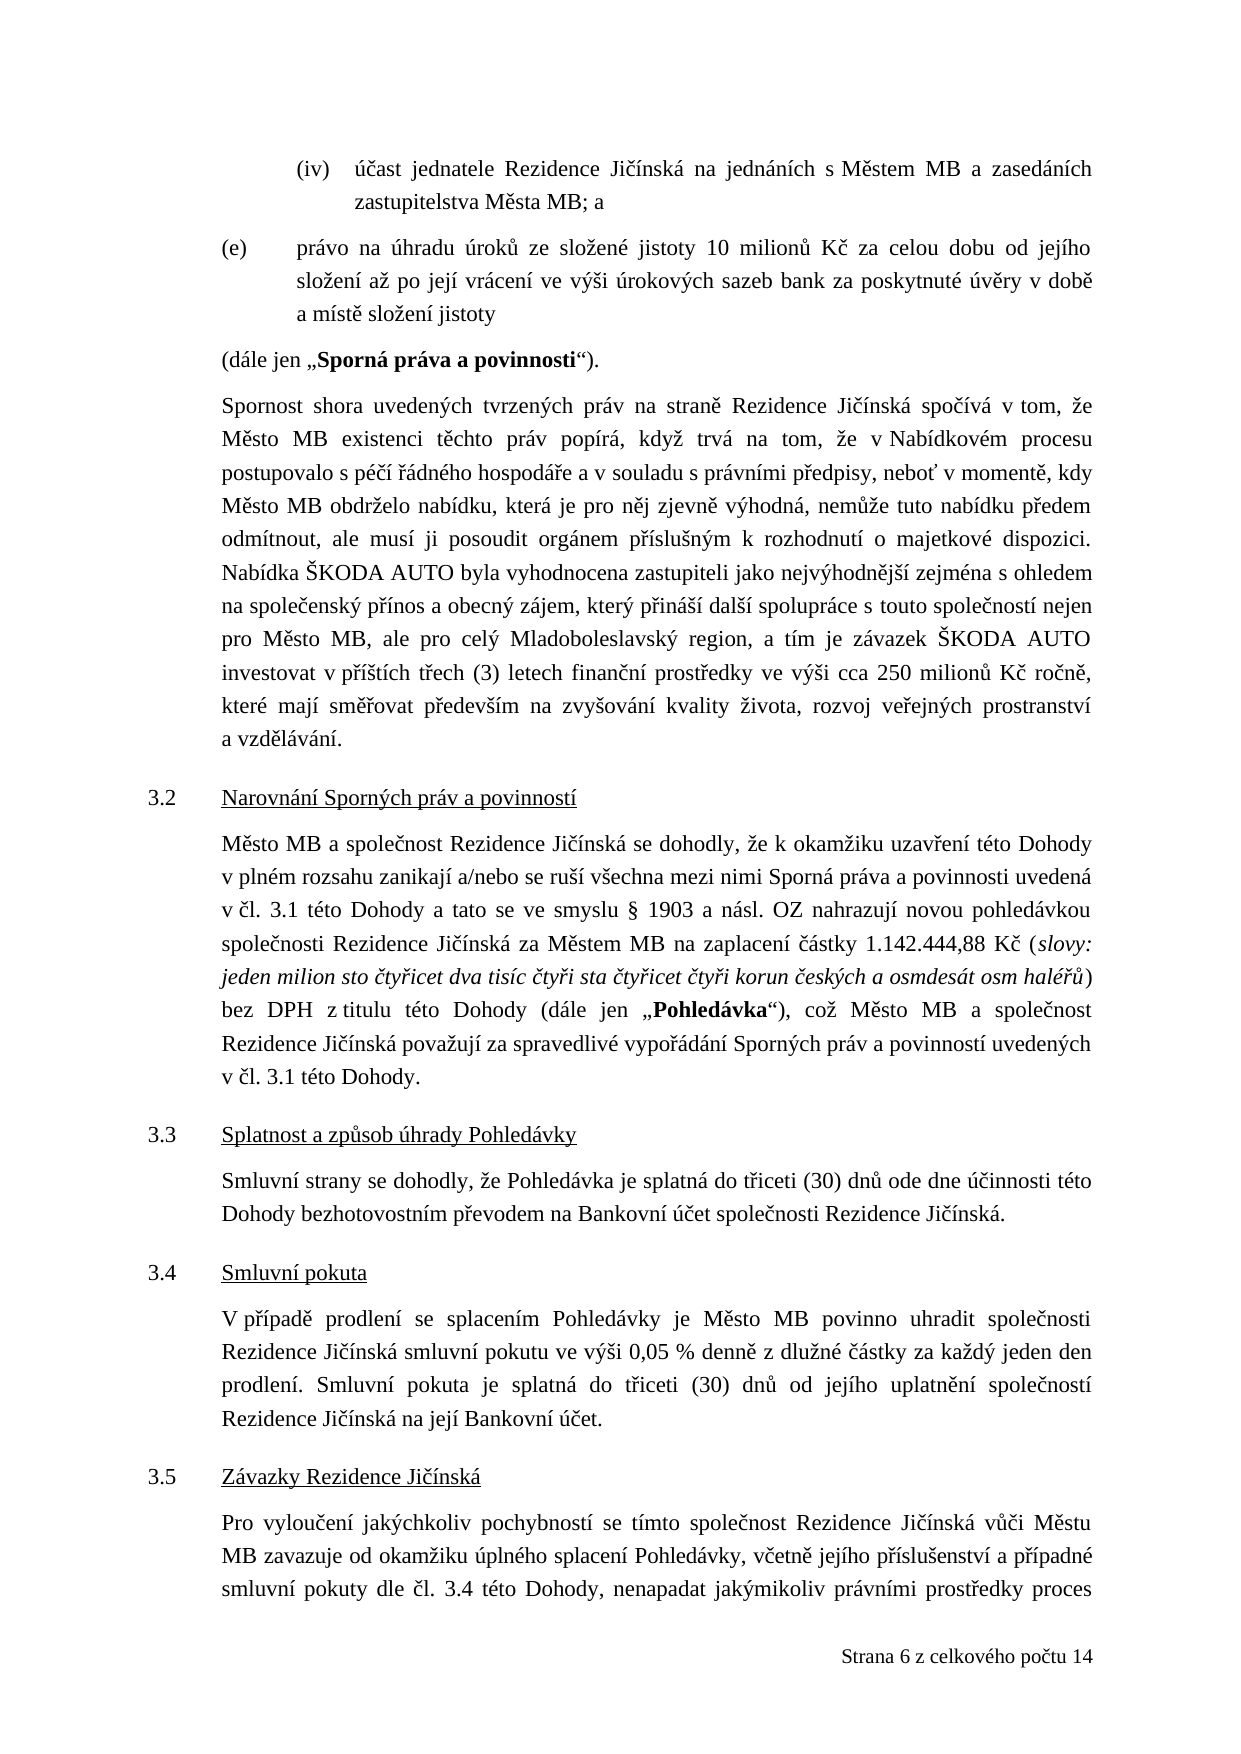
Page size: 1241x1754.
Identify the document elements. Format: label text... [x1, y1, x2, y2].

text V případě prodlení se splacením Pohledávky je Město MB povinno uhradit společnosti Rezidence Jičínská smluvní pokutu ve výši 0,05 % denně z dlužné částky za každý jeden den prodlení. Smluvní pokuta je splatná do třiceti (30) dnů od jejího uplatnění společností Rezidence Jičínská na její Bankovní účet. [221, 1298, 1093, 1431]
subtitle Narovnání Sporných práv a povinností [148, 777, 1093, 810]
list Město MB a společnost Rezidence Jičínská se dohodly, že k okamžiku uzavření této Dohody v plném rozsahu zanikají a/nebo se ruší všechna mezi nimi Sporná práva a povinnosti uvedená v čl. 3.1 této Dohody a tato se ve smyslu § 1903 a násl. OZ nahrazují novou pohledávkou společnosti Rezidence Jičínská za Městem MB na zaplacení částky 1.142.444,88 Kč (slovy: jeden milion sto čtyřicet dva tisíc čtyři sta čtyřicet čtyři korun českých a osmdesát osm haléřů) bez DPH z titulu této Dohody (dále jen „Pohledávka“), což Město MB a společnost Rezidence Jičínská považují za spravedlivé vypořádání Sporných práv a povinností uvedených v čl. 3.1 této Dohody. [221, 823, 1093, 1089]
list právo na úhradu úroků ze složené jistoty 10 milionů Kč za celou dobu od jejího složení až po její vrácení ve výši úrokových sazeb bank za poskytnuté úvěry v době a místě složení jistoty [221, 227, 1093, 327]
list účast jednatele Rezidence Jičínská na jednáních s Městem MB a zasedáních zastupitelstva Města MB; a [296, 148, 1093, 214]
subtitle Závazky Rezidence Jičínská [148, 1456, 1093, 1489]
subtitle Splatnost a způsob úhrady Pohledávky [148, 1114, 1093, 1148]
subtitle Smluvní pokuta [148, 1252, 1093, 1285]
list (dále jen „Sporná práva a povinnosti“). [221, 339, 1093, 373]
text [221, 1502, 1093, 1602]
list Spornost shora uvedených tvrzených práv na straně Rezidence Jičínská spočívá v tom, že Město MB existenci těchto práv popírá, když trvá na tom, že v Nabídkovém procesu postupovalo s péčí řádného hospodáře a v souladu s právními předpisy, neboť v momentě, kdy Město MB obdrželo nabídku, která je pro něj zjevně výhodná, nemůže tuto nabídku předem odmítnout, ale musí ji posoudit orgánem příslušným k rozhodnutí o majetkové dispozici. Nabídka ŠKODA AUTO byla vyhodnocena zastupiteli jako nejvýhodnější zejména s ohledem na společenský přínos a obecný zájem, který přináší další spolupráce s touto společností nejen pro Město MB, ale pro celý Mladoboleslavský region, a tím je závazek ŠKODA AUTO investovat v příštích třech (3) letech finanční prostředky ve výši cca 250 milionů Kč ročně, které mají směřovat především na zvyšování kvality života, rozvoj veřejných prostranství a vzdělávání. [221, 385, 1093, 752]
text Smluvní strany se dohodly, že Pohledávka je splatná do třiceti (30) dnů ode dne účinnosti této Dohody bezhotovostním převodem na Bankovní účet společnosti Rezidence Jičínská. [221, 1160, 1093, 1227]
